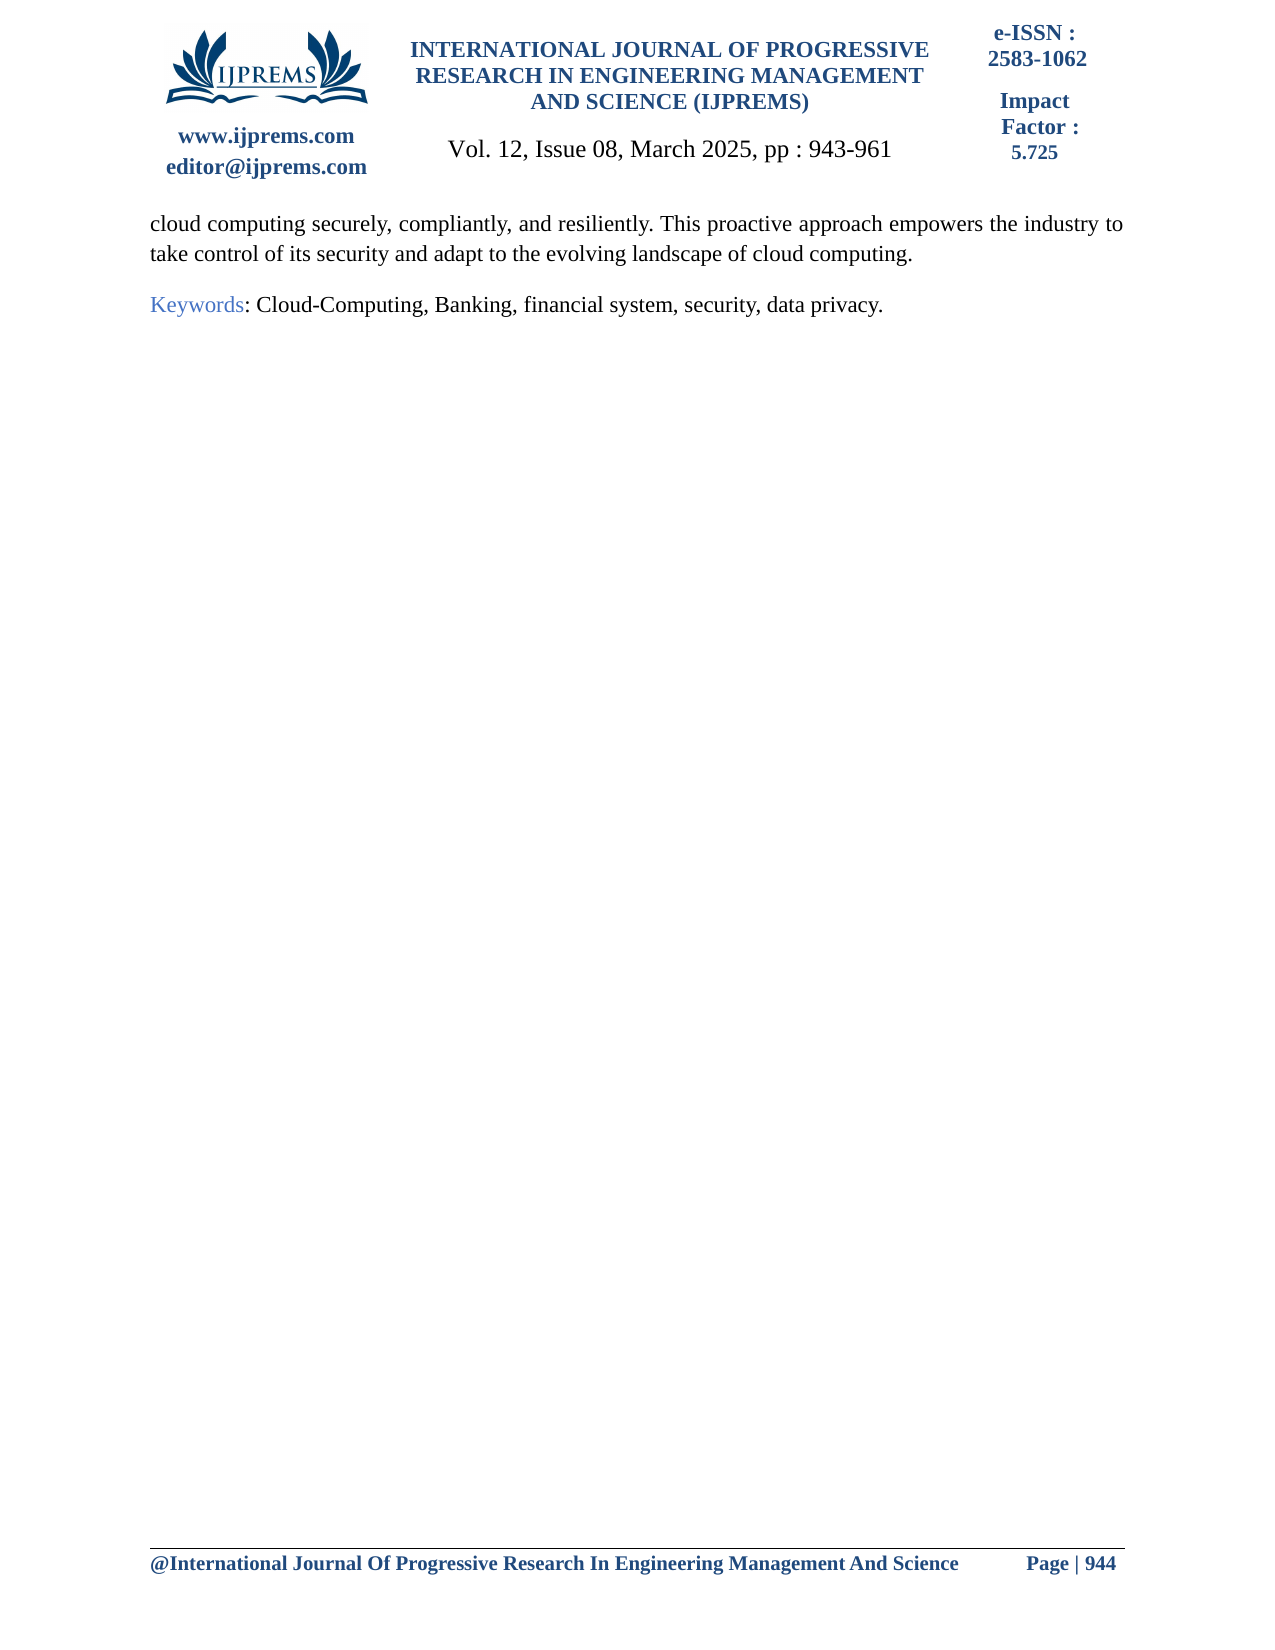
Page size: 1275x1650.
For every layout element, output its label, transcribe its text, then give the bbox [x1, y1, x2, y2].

picture [164, 23, 369, 113]
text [150, 210, 1125, 267]
text Keywords: Cloud-Computing, Banking, financial system, security, data privacy. [150, 291, 1125, 318]
